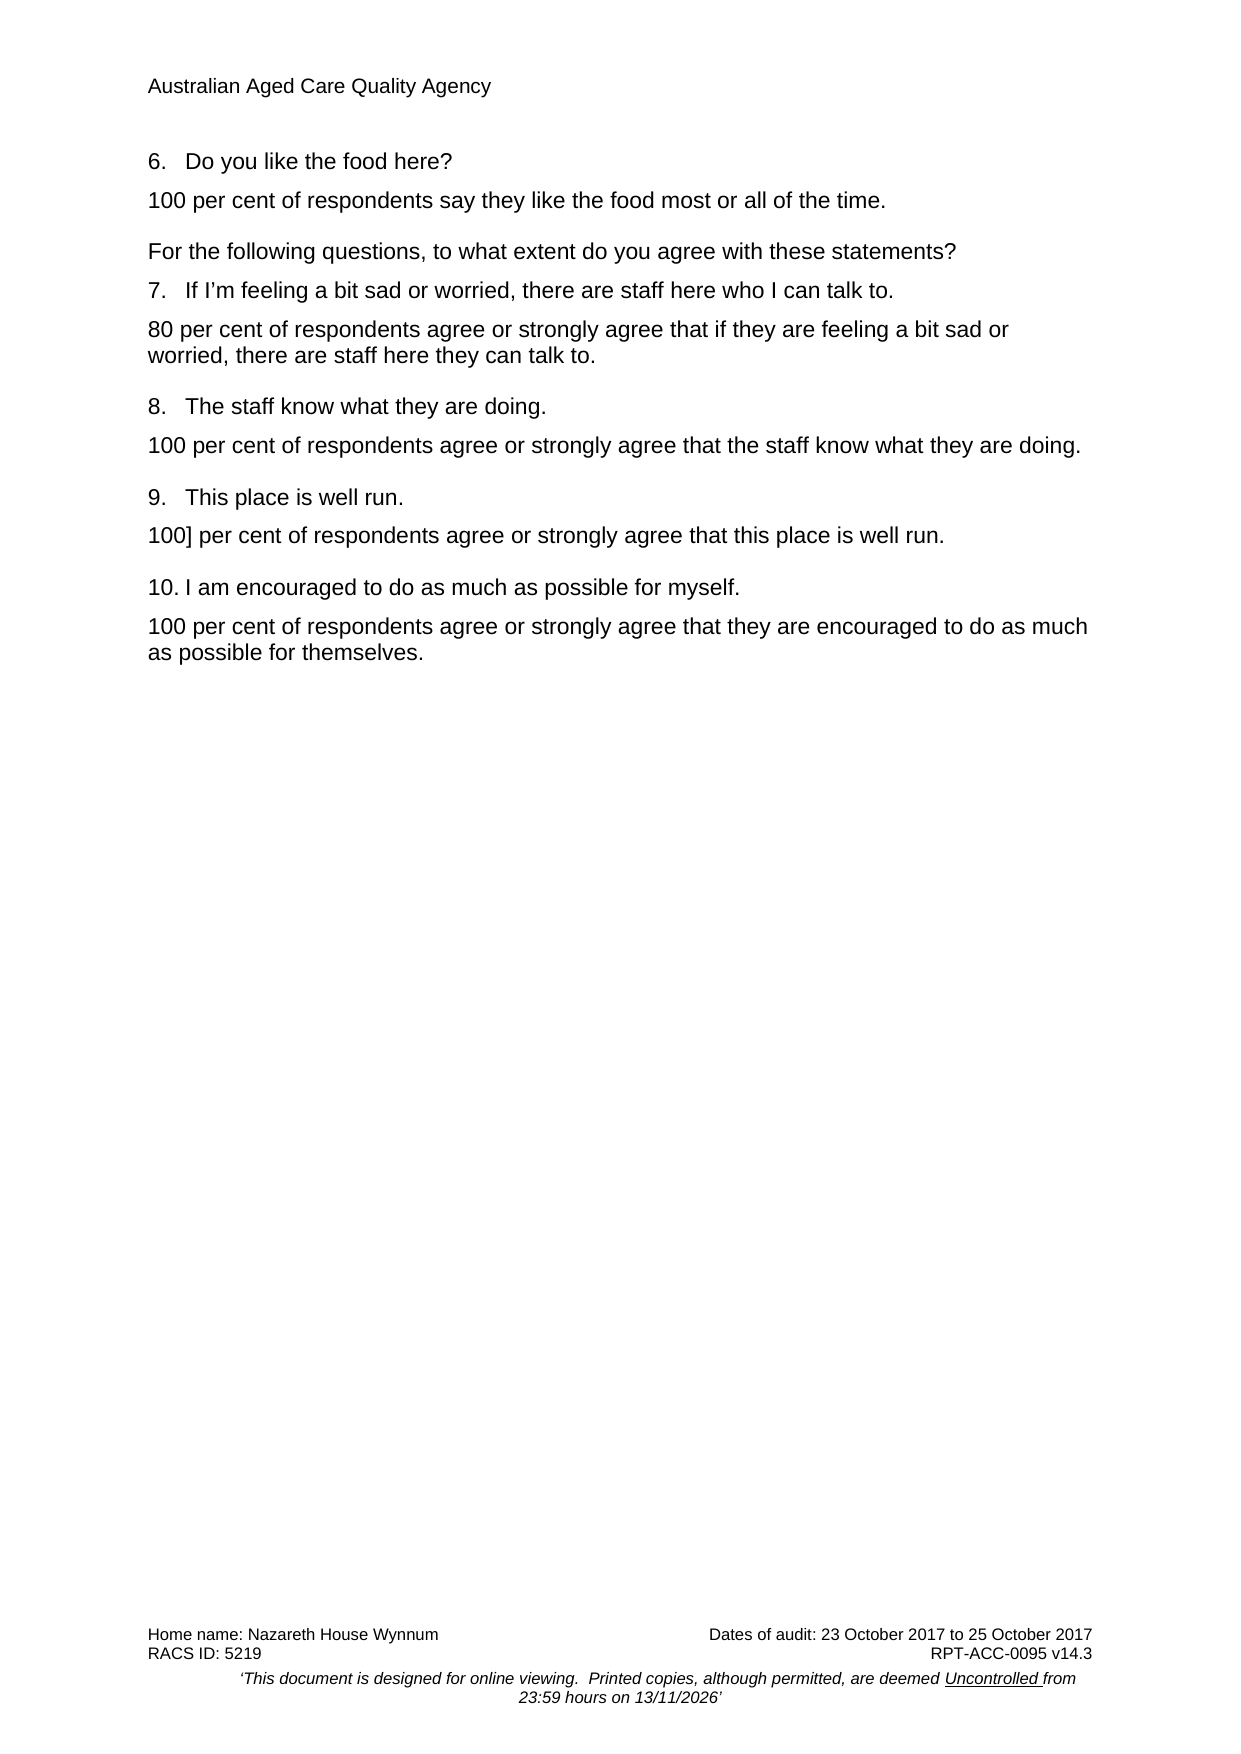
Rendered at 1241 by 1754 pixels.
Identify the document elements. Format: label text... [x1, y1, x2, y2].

text 100] per cent of respondents agree or strongly agree that this place is well run. [148, 522, 1092, 549]
text For the following questions, to what extent do you agree with these statements? [148, 238, 1092, 264]
list This place is well run. [148, 483, 1092, 510]
text 100 per cent of respondents agree or strongly agree that they are encouraged to do as much as possible for themselves. [148, 613, 1092, 665]
list I am encouraged to do as much as possible for myself. [148, 574, 1092, 600]
list The staff know what they are doing. [148, 393, 1092, 420]
text 80 per cent of respondents agree or strongly agree that if they are feeling a bit sad or worried, there are staff here they can talk to. [148, 316, 1092, 368]
text 100 per cent of respondents say they like the food most or all of the time. [148, 187, 1092, 213]
list If I’m feeling a bit sad or worried, there are staff here who I can talk to. [148, 277, 1092, 303]
list Do you like the food here? [148, 148, 1092, 174]
text 100 per cent of respondents agree or strongly agree that the staff know what they are doing. [148, 432, 1092, 458]
